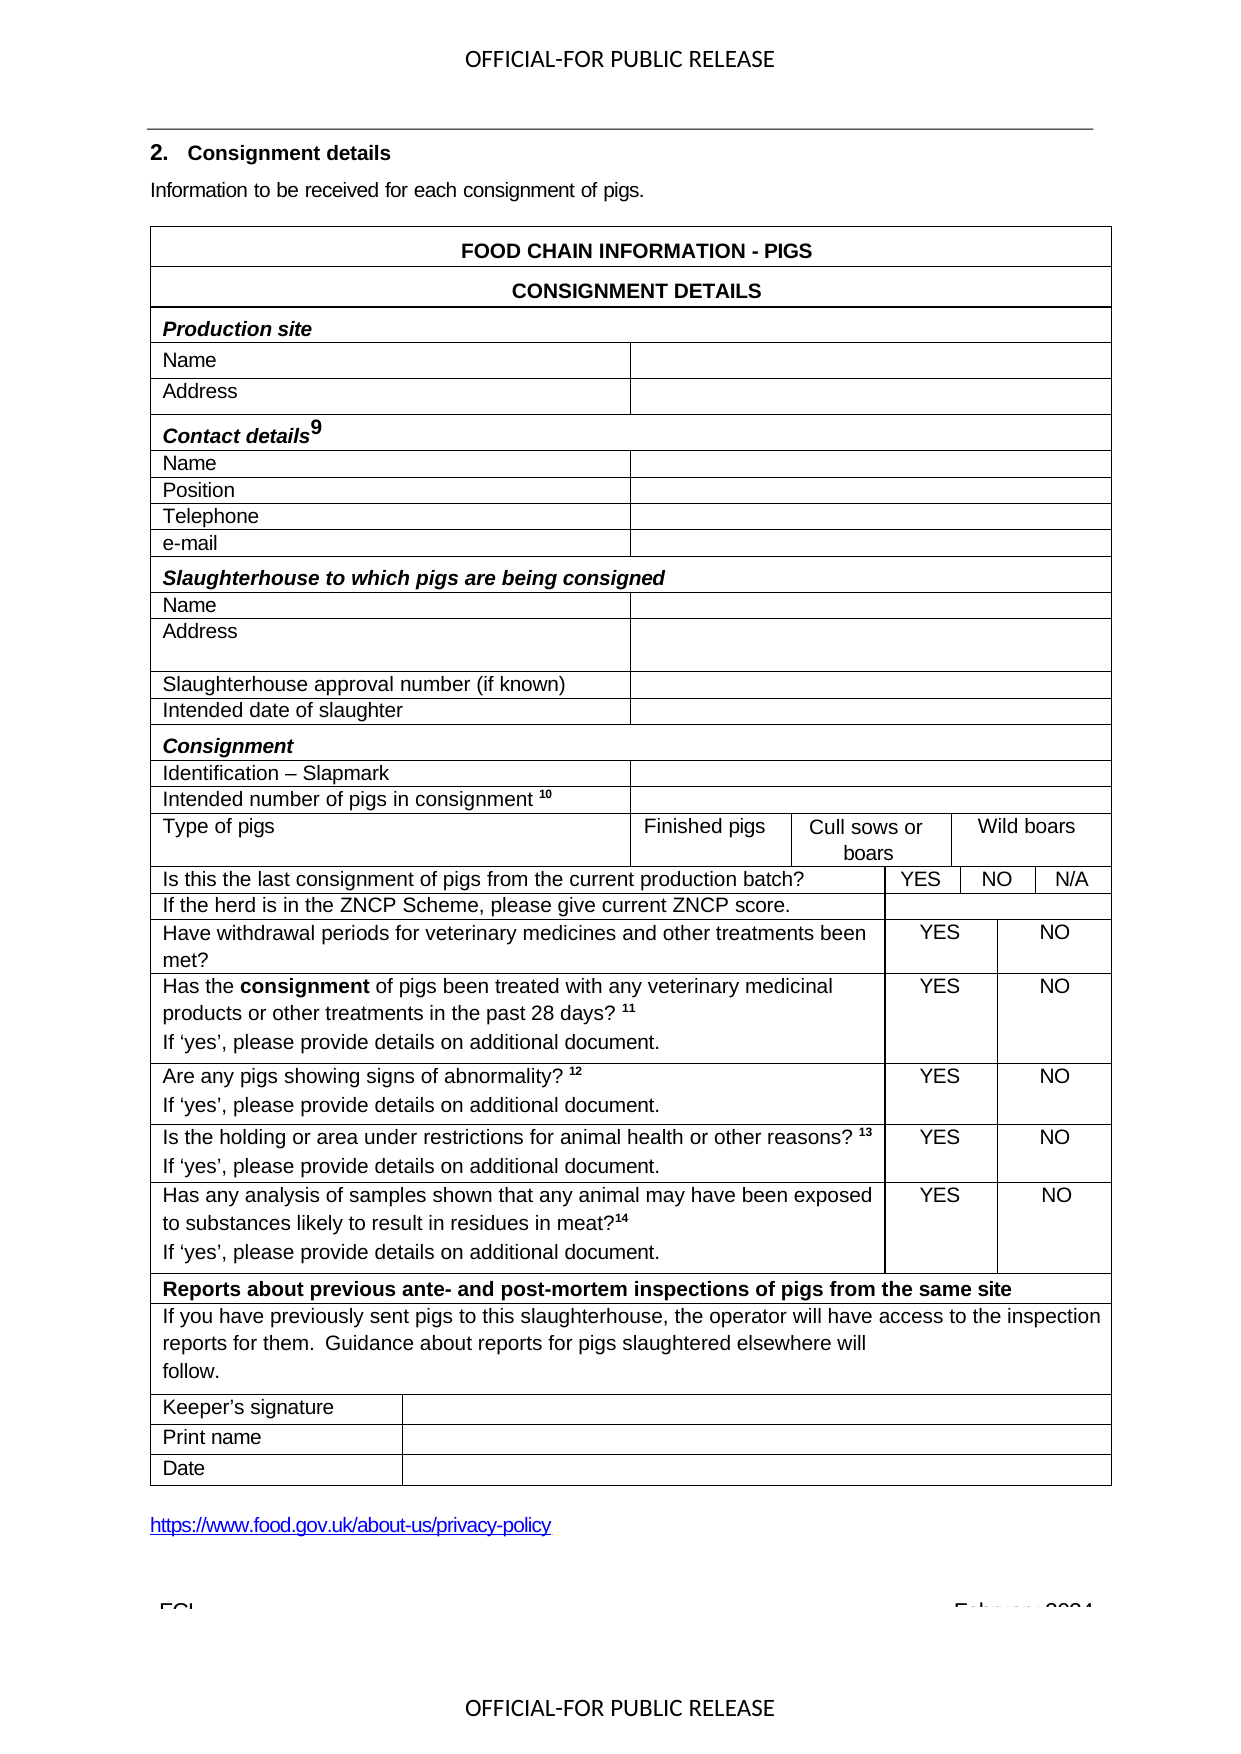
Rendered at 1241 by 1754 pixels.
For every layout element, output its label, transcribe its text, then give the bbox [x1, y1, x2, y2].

table_cell Position [151, 478, 630, 503]
table_cell Print name [151, 1425, 402, 1454]
table_cell [631, 593, 1111, 618]
table_cell Production site [151, 308, 1111, 342]
table_cell If you have previously sent pigs to this slaughterhouse, the operator will have access to the inspection reports for them. Guidance about reports for pigs slaughtered elsewhere will follow. [151, 1304, 1111, 1393]
table_cell Intended number of pigs in consignment 10 [151, 787, 630, 812]
table_cell Consignment [151, 725, 1111, 760]
table_cell Have withdrawal periods for veterinary medicines and other treatments been met? [151, 920, 884, 972]
table_cell [403, 1455, 1111, 1485]
table_cell CONSIGNMENT DETAILS [151, 267, 1111, 306]
table_cell [403, 1395, 1111, 1423]
table_cell Telephone [151, 504, 630, 529]
subtitle Consignment details [150, 139, 1132, 165]
text https://www.food.gov.uk/about-us/privacy-policy [150, 1513, 1132, 1537]
table_cell YES [886, 1183, 997, 1273]
table_cell [631, 451, 1111, 477]
table_cell Has any analysis of samples shown that any animal may have been exposed to substances likely to result in residues in meat?14 If ‘yes’, please provide details on additional document. [151, 1183, 884, 1273]
table_cell NO [998, 1125, 1111, 1182]
text Information to be received for each consignment of pigs. [150, 178, 1132, 202]
table_cell [403, 1425, 1111, 1454]
table_cell Contact details9 [151, 415, 1111, 450]
table_cell NO [998, 974, 1111, 1063]
table_cell YES [886, 1064, 997, 1124]
table_cell Has the consignment of pigs been treated with any veterinary medicinal products or other treatments in the past 28 days? 11 If ‘yes’, please provide details on additional document. [151, 974, 884, 1063]
table_cell Type of pigs [151, 814, 630, 866]
table_cell Cull sows or boars [792, 814, 951, 866]
table_cell Address [151, 379, 630, 414]
table_cell Keeper’s signature [151, 1395, 402, 1423]
table_cell YES [886, 867, 960, 892]
table_cell Wild boars [952, 814, 1111, 866]
table_cell Reports about previous ante- and post-mortem inspections of pigs from the same site [151, 1274, 1111, 1302]
table_cell [631, 761, 1111, 786]
table_cell Slaughterhouse approval number (if known) [151, 672, 630, 697]
table_cell Is this the last consignment of pigs from the current production batch? [151, 867, 884, 892]
table_cell Name [151, 593, 630, 618]
table_cell YES [886, 974, 997, 1063]
table_cell Slaughterhouse to which pigs are being consigned [151, 557, 1111, 592]
table_cell Identification – Slapmark [151, 761, 630, 786]
table_cell [631, 530, 1111, 556]
table_cell [631, 619, 1111, 671]
table_cell [631, 787, 1111, 812]
table_cell [631, 478, 1111, 503]
table_cell Is the holding or area under restrictions for animal health or other reasons? 13 If ‘yes’, please provide details on additional document. [151, 1125, 884, 1182]
table_cell Date [151, 1455, 402, 1485]
table_cell NO [998, 1064, 1111, 1124]
table_cell NO [998, 1183, 1111, 1273]
table_cell [631, 343, 1111, 378]
table_cell [631, 379, 1111, 414]
table_cell Are any pigs showing signs of abnormality? 12 If ‘yes’, please provide details on additional document. [151, 1064, 884, 1124]
table_cell Name [151, 451, 630, 477]
table_cell Address [151, 619, 630, 671]
table_cell YES [886, 920, 997, 972]
table_cell [631, 672, 1111, 697]
table_cell NO [998, 920, 1111, 972]
table_cell e-mail [151, 530, 630, 556]
table_cell N/A [1036, 867, 1111, 892]
table_cell [886, 894, 1111, 919]
table_cell Name [151, 343, 630, 378]
table_cell [631, 699, 1111, 724]
table_cell YES [886, 1125, 997, 1182]
table_cell NO [961, 867, 1035, 892]
table_cell Finished pigs [631, 814, 791, 866]
table_cell If the herd is in the ZNCP Scheme, please give current ZNCP score. [151, 894, 884, 919]
table_cell [631, 504, 1111, 529]
table_header FOOD CHAIN INFORMATION - PIGS [151, 227, 1111, 266]
table_cell Intended date of slaughter [151, 699, 630, 724]
